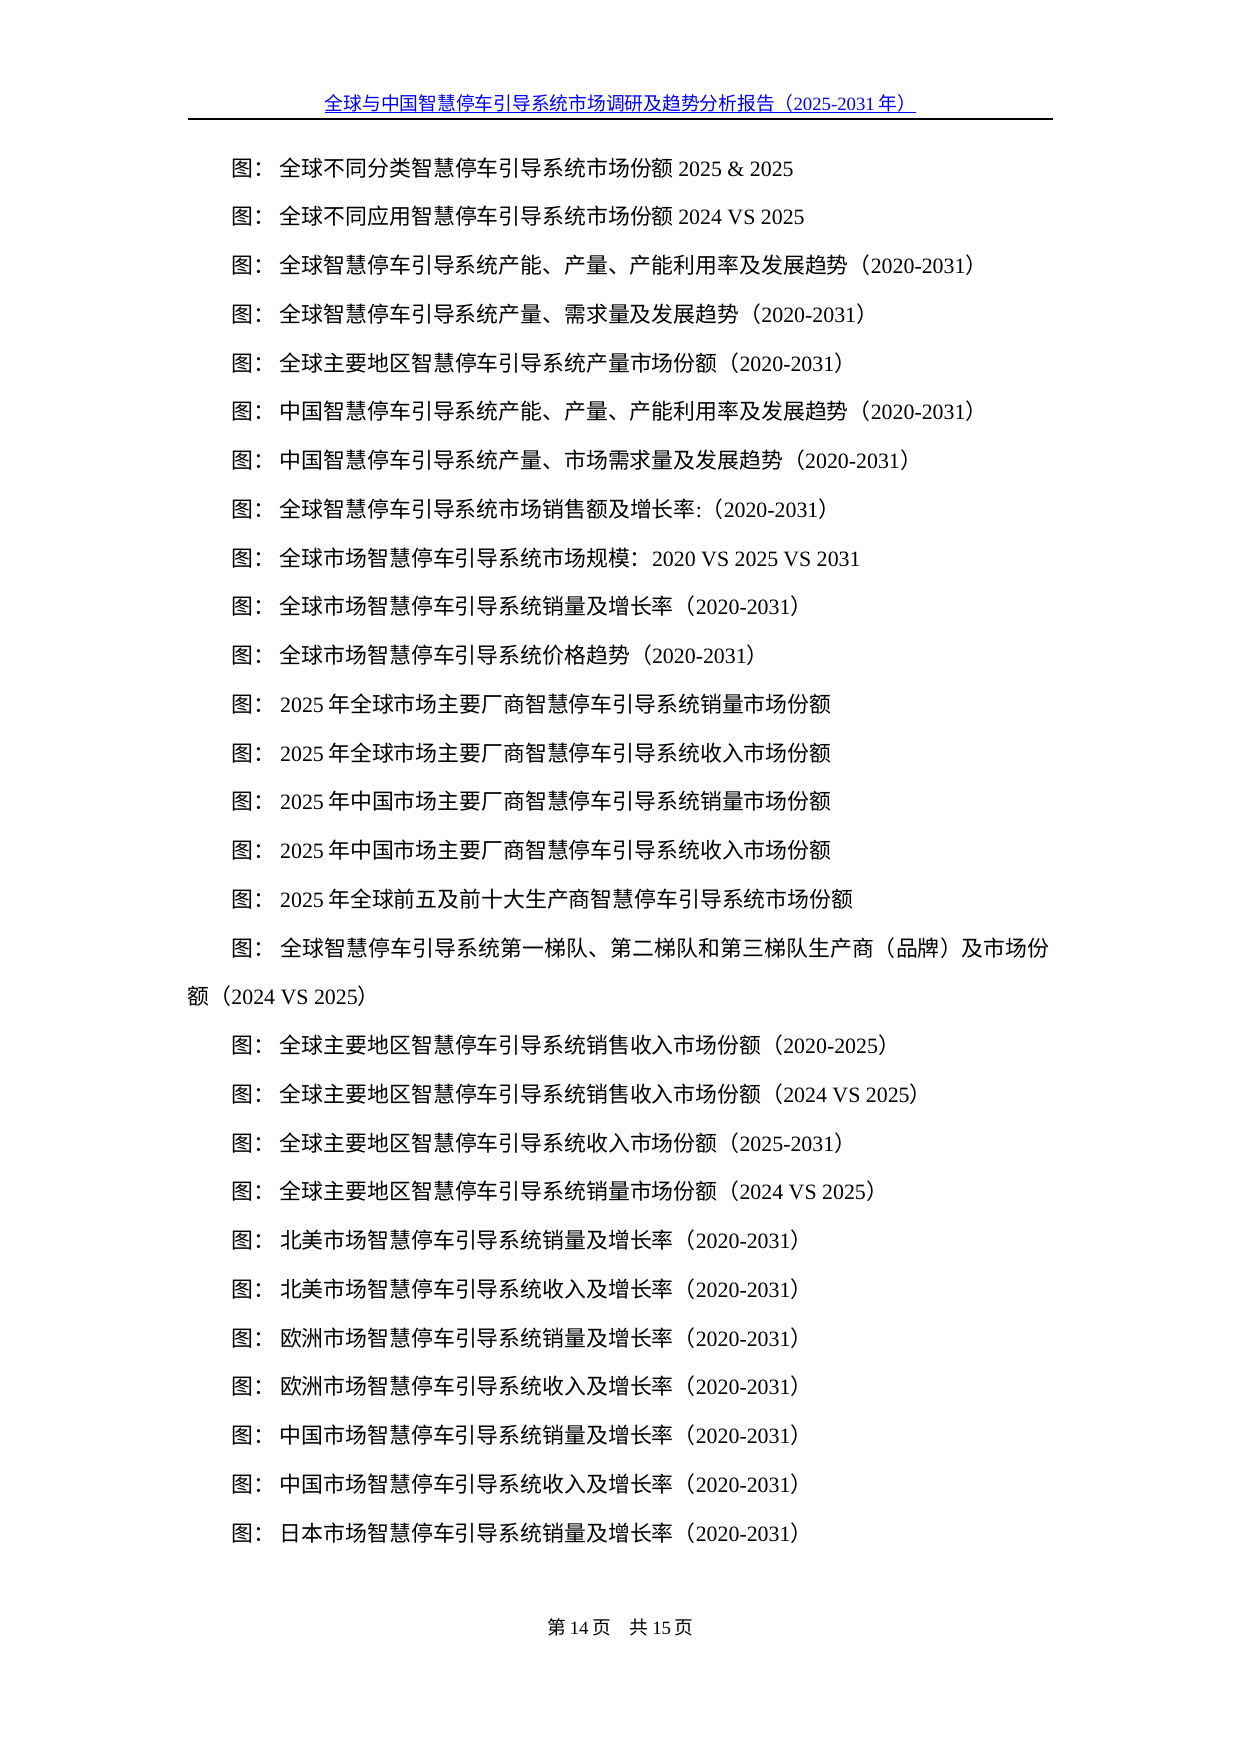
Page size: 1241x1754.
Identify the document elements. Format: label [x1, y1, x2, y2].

text [187, 150, 1053, 1548]
